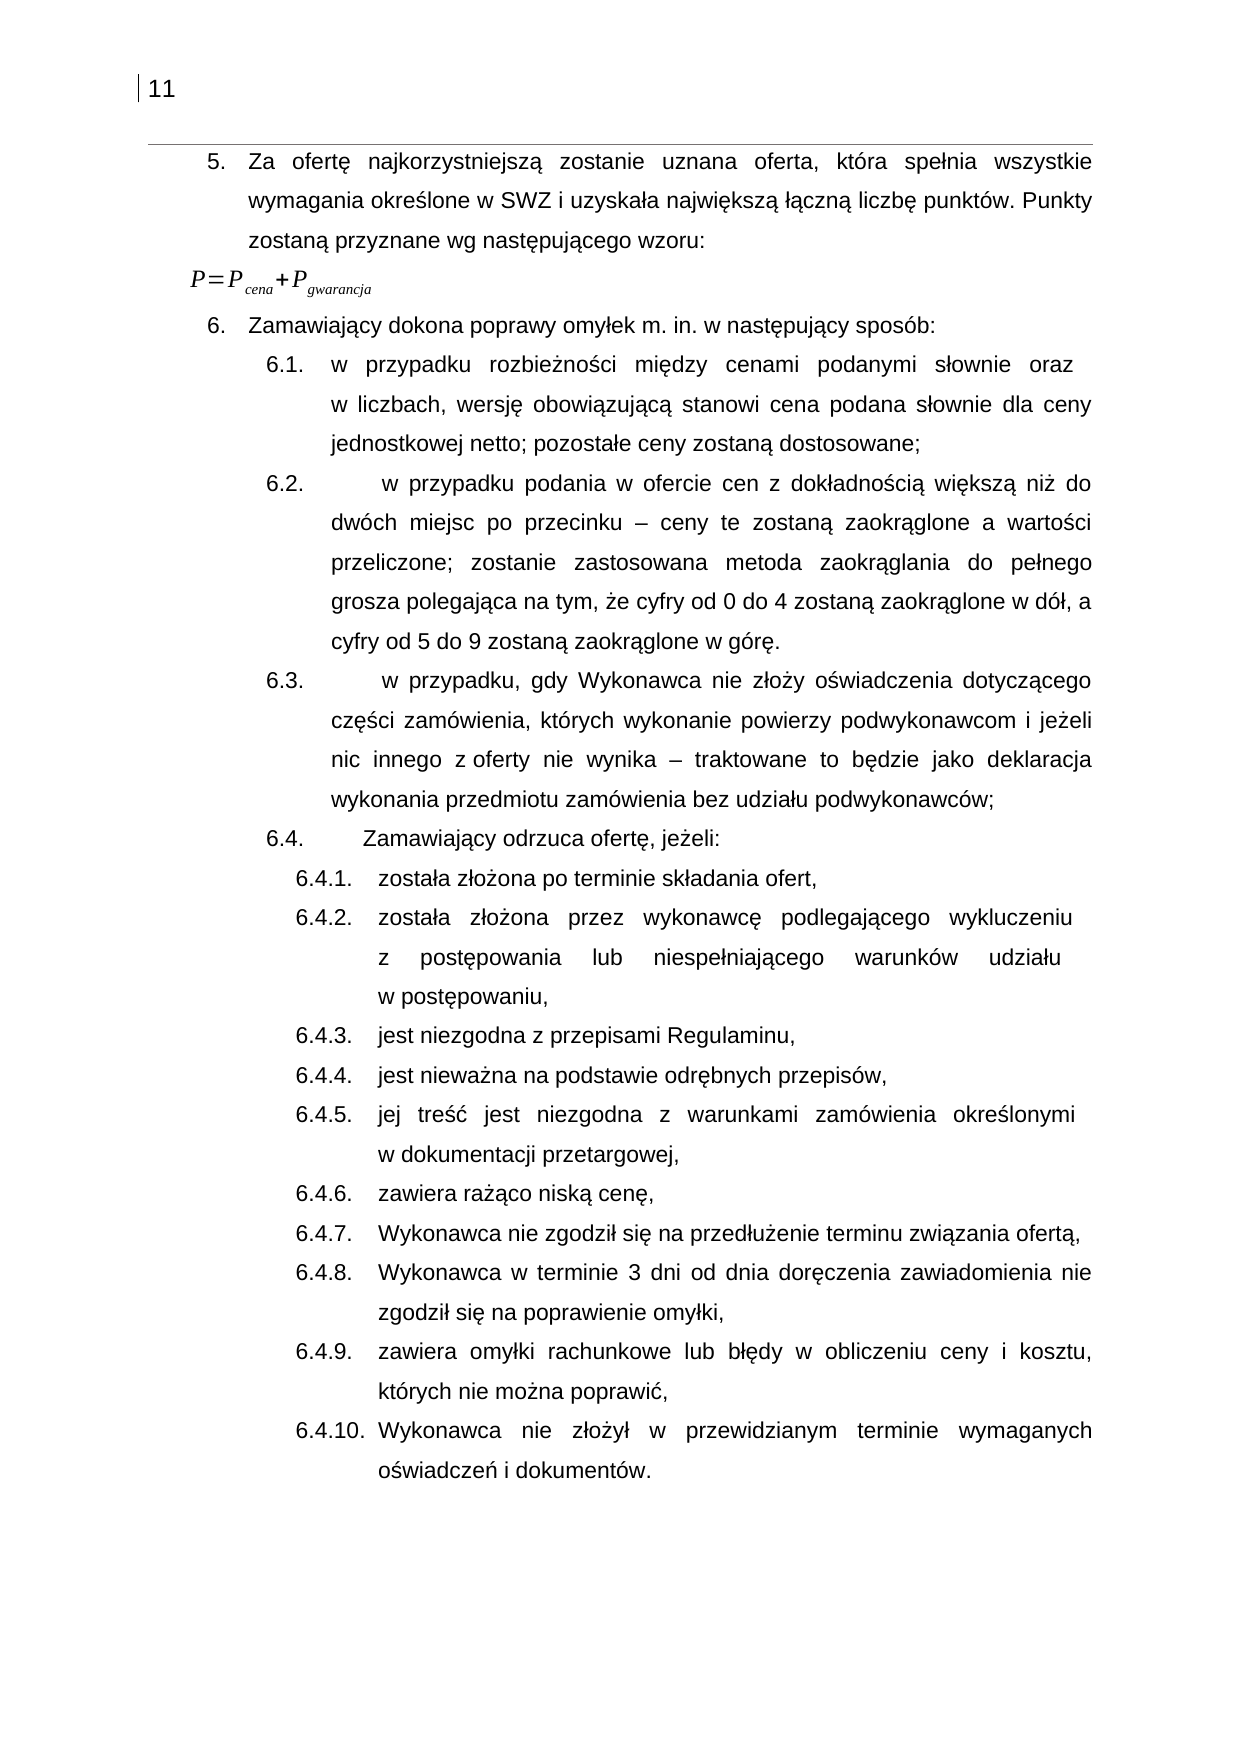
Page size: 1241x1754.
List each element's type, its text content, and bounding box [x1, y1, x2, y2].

list zawiera rażąco niską cenę, [295, 1180, 1093, 1207]
list w przypadku rozbieżności między cenami podanymi słownie oraz w liczbach, wersję obowiązującą stanowi cena podana słownie dla ceny jednostkowej netto; pozostałe ceny zostaną dostosowane; [266, 351, 1093, 457]
list jest nieważna na podstawie odrębnych przepisów, [295, 1062, 1093, 1088]
list zawiera omyłki rachunkowe lub błędy w obliczeniu ceny i kosztu, których nie można poprawić, [295, 1338, 1093, 1404]
list Zamawiający dokona poprawy omyłek m. in. w następujący sposób: [207, 312, 1093, 338]
list jest niezgodna z przepisami Regulaminu, [295, 1022, 1093, 1049]
list Za ofertę najkorzystniejszą zostanie uznana oferta, która spełnia wszystkie wymagania określone w SWZ i uzyskała największą łączną liczbę punktów. Punkty zostaną przyznane wg następującego wzoru: [207, 148, 1093, 253]
list Zamawiający odrzuca ofertę, jeżeli: [266, 825, 1093, 851]
list w przypadku, gdy Wykonawca nie złoży oświadczenia dotyczącego części zamówienia, których wykonanie powierzy podwykonawcom i jeżeli nic innego z oferty nie wynika – traktowane to będzie jako deklaracja wykonania przedmiotu zamówienia bez udziału podwykonawców; [266, 667, 1093, 812]
list jej treść jest niezgodna z warunkami zamówienia określonymi w dokumentacji przetargowej, [295, 1101, 1093, 1167]
list Wykonawca nie zgodził się na przedłużenie terminu związania ofertą, [295, 1220, 1093, 1246]
list została złożona przez wykonawcę podlegającego wykluczeniu z postępowania lub niespełniającego warunków udziału w postępowaniu, [295, 904, 1093, 1009]
list w przypadku podania w ofercie cen z dokładnością większą niż do dwóch miejsc po przecinku – ceny te zostaną zaokrąglone a wartości przeliczone; zostanie zastosowana metoda zaokrąglania do pełnego grosza polegająca na tym, że cyfry od 0 do 4 zostaną zaokrąglone w dół, a cyfry od 5 do 9 zostaną zaokrąglone w górę. [266, 470, 1093, 654]
list Wykonawca w terminie 3 dni od dnia doręczenia zawiadomienia nie zgodził się na poprawienie omyłki, [295, 1259, 1093, 1325]
list Wykonawca nie złożył w przewidzianym terminie wymaganych oświadczeń i dokumentów. [295, 1417, 1093, 1483]
list została złożona po terminie składania ofert, [295, 864, 1093, 891]
